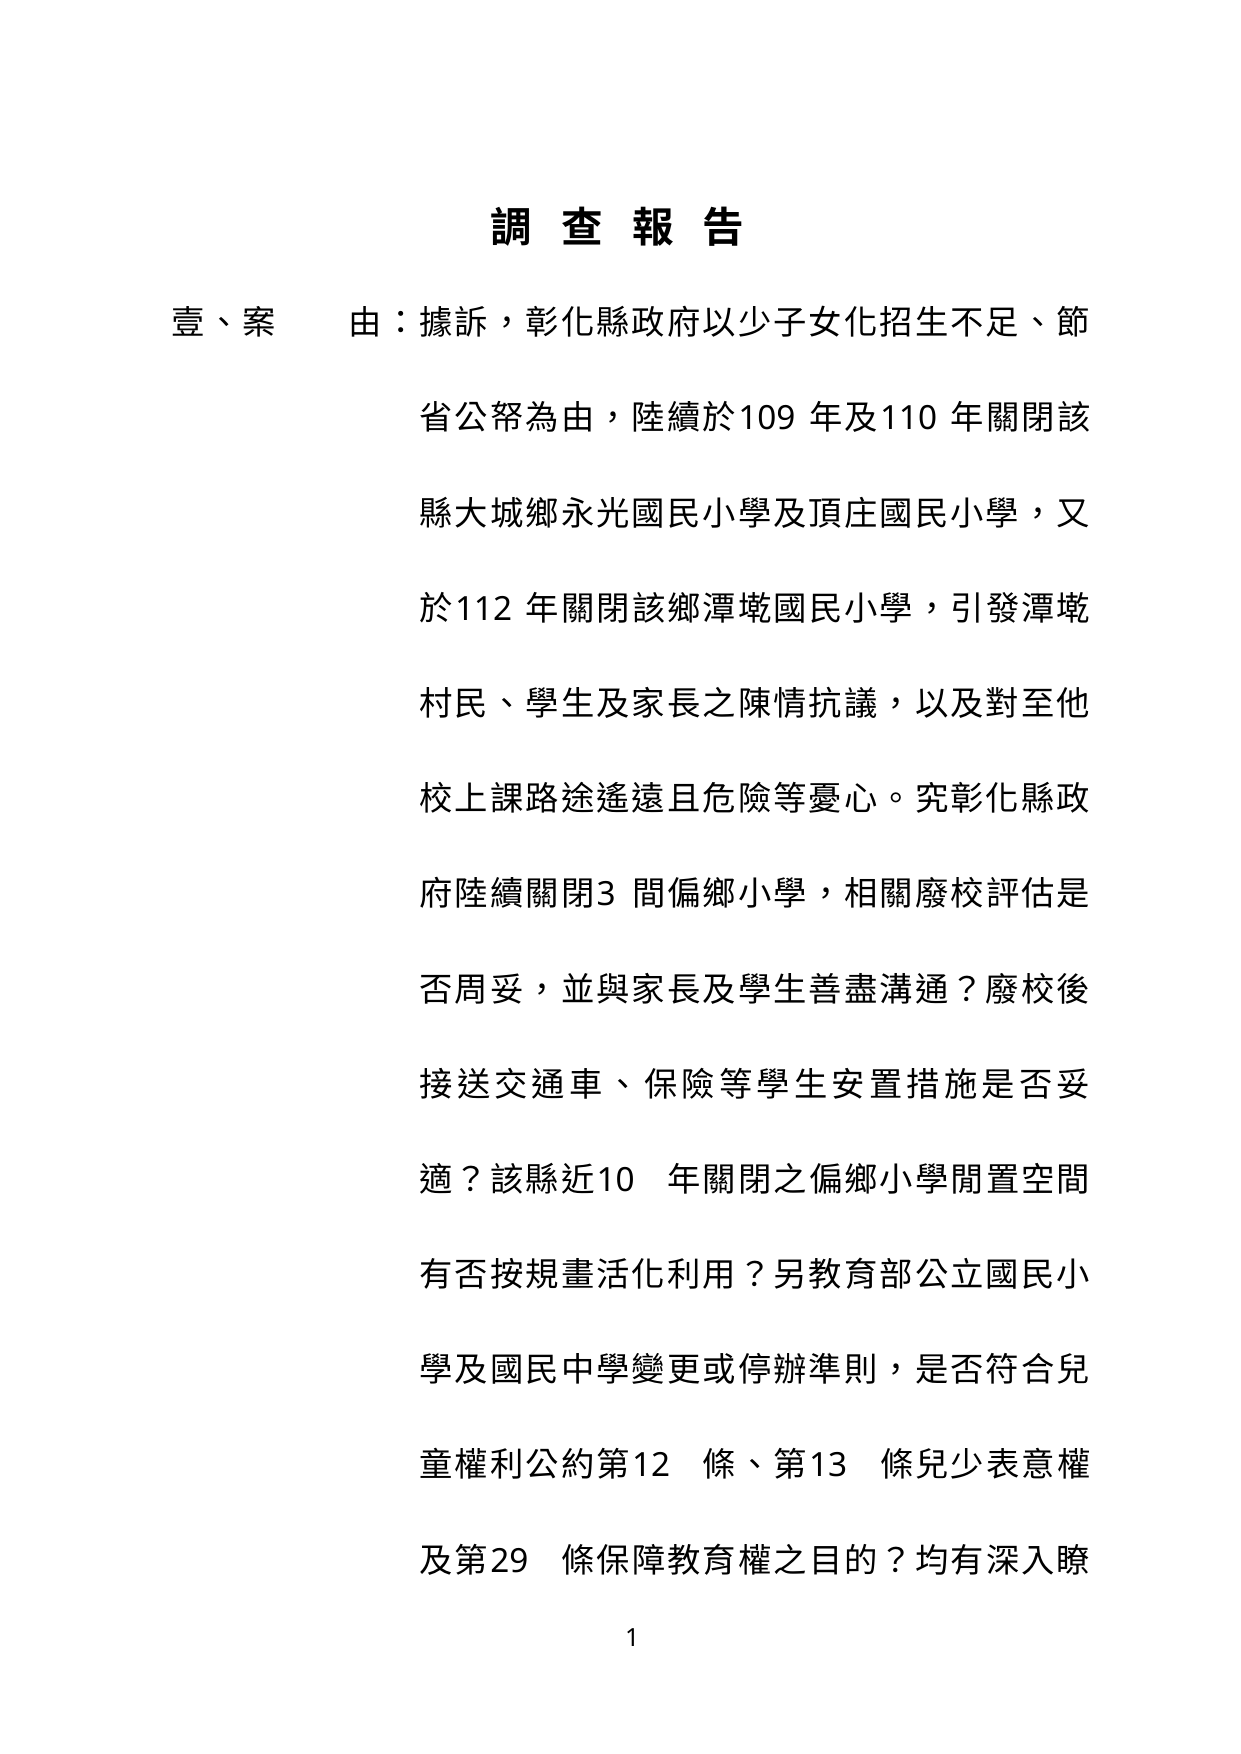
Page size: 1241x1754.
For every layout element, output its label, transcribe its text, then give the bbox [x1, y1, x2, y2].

text 調查報告 [171, 177, 1092, 272]
